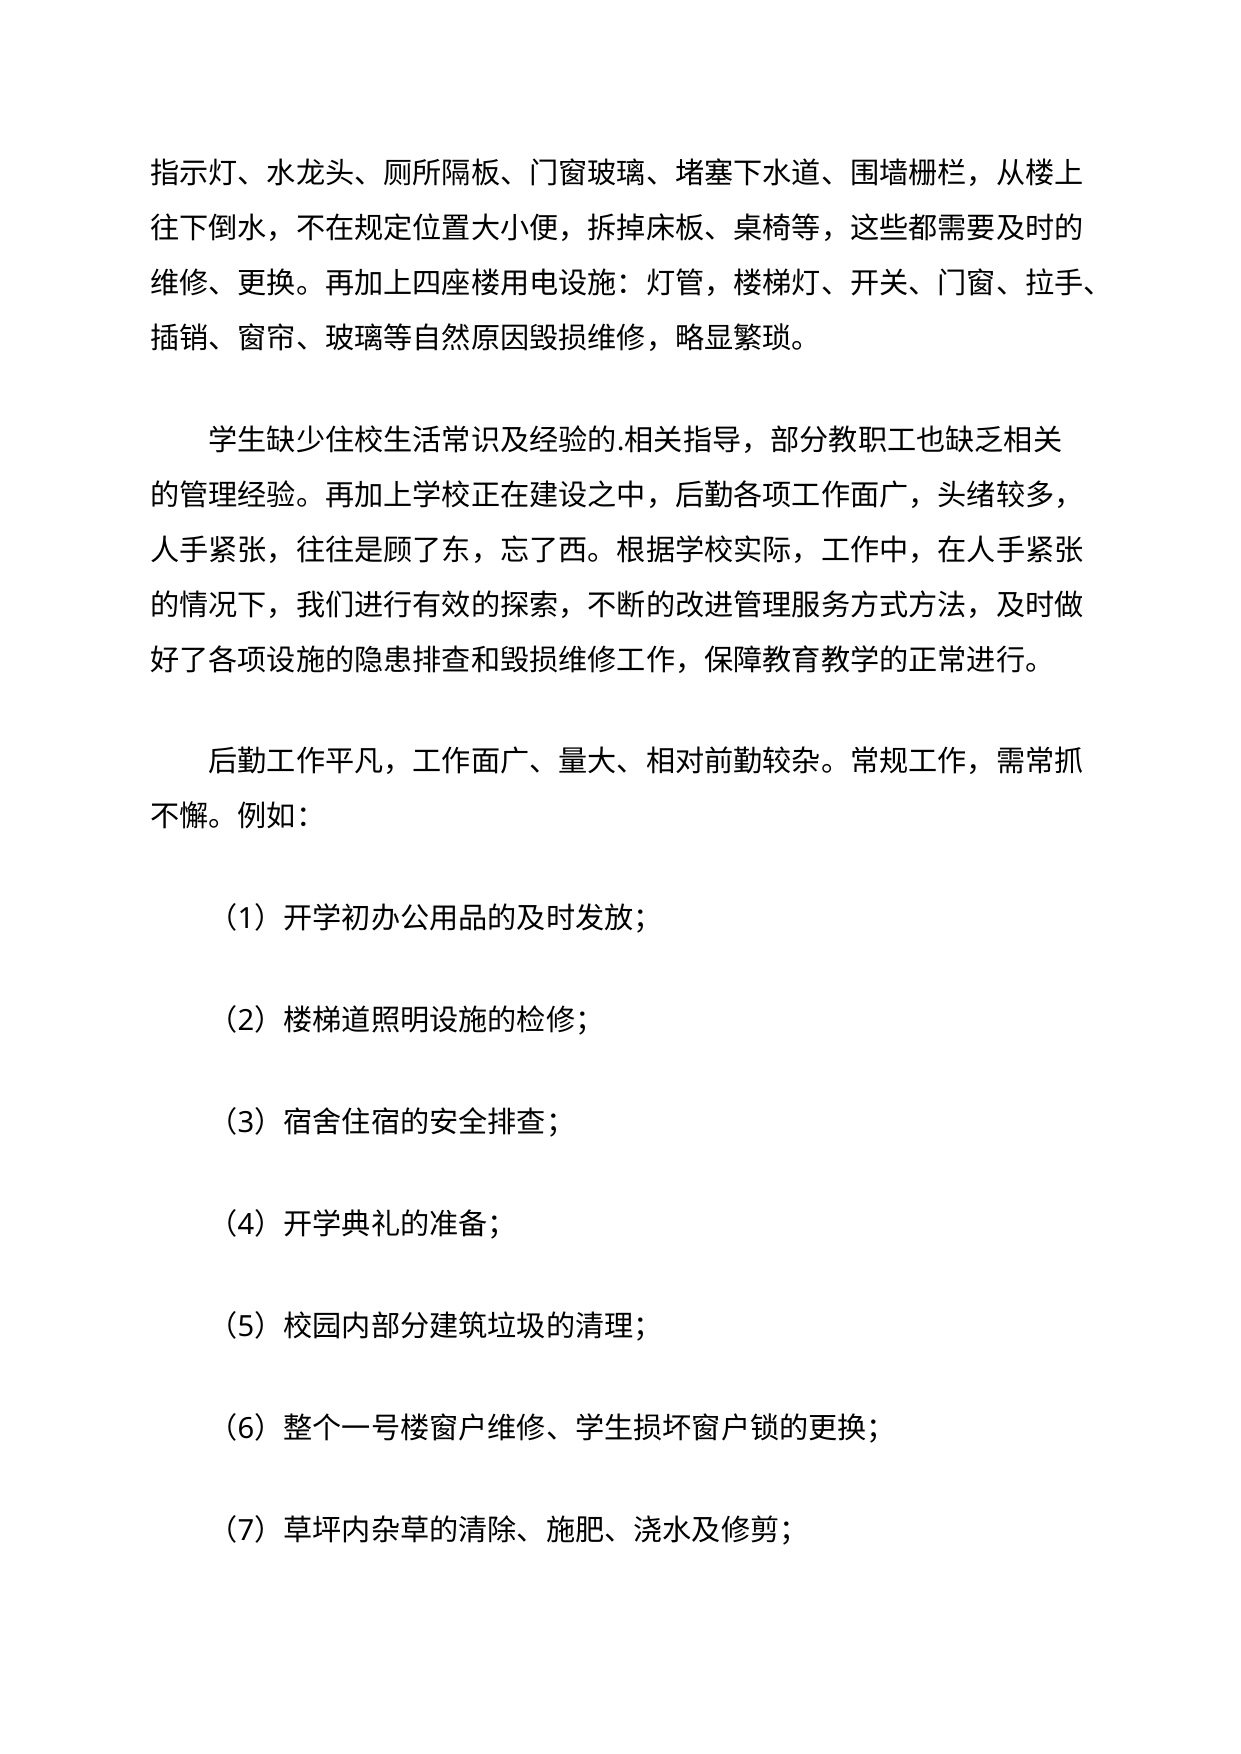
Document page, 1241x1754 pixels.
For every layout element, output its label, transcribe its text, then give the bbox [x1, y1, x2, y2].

text （3）宿舍住宿的安全排查； [150, 1098, 1090, 1141]
text 后勤工作平凡，工作面广、量大、相对前勤较杂。常规工作，需常抓不懈。例如： [150, 738, 1090, 835]
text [150, 150, 1090, 357]
text （7）草坪内杂草的清除、施肥、浇水及修剪； [150, 1506, 1090, 1549]
text （1）开学初办公用品的及时发放； [150, 894, 1090, 937]
text （4）开学典礼的准备； [150, 1201, 1090, 1243]
text （5）校园内部分建筑垃圾的清理； [150, 1302, 1090, 1345]
text （2）楼梯道照明设施的检修； [150, 997, 1090, 1039]
text 学生缺少住校生活常识及经验的.相关指导，部分教职工也缺乏相关的管理经验。再加上学校正在建设之中，后勤各项工作面广，头绪较多，人手紧张，往往是顾了东，忘了西。根据学校实际，工作中，在人手紧张的情况下，我们进行有效的探索，不断的改进管理服务方式方法，及时做好了各项设施的隐患排查和毁损维修工作，保障教育教学的正常进行。 [150, 416, 1090, 678]
text （6）整个一号楼窗户维修、学生损坏窗户锁的更换； [150, 1404, 1090, 1447]
